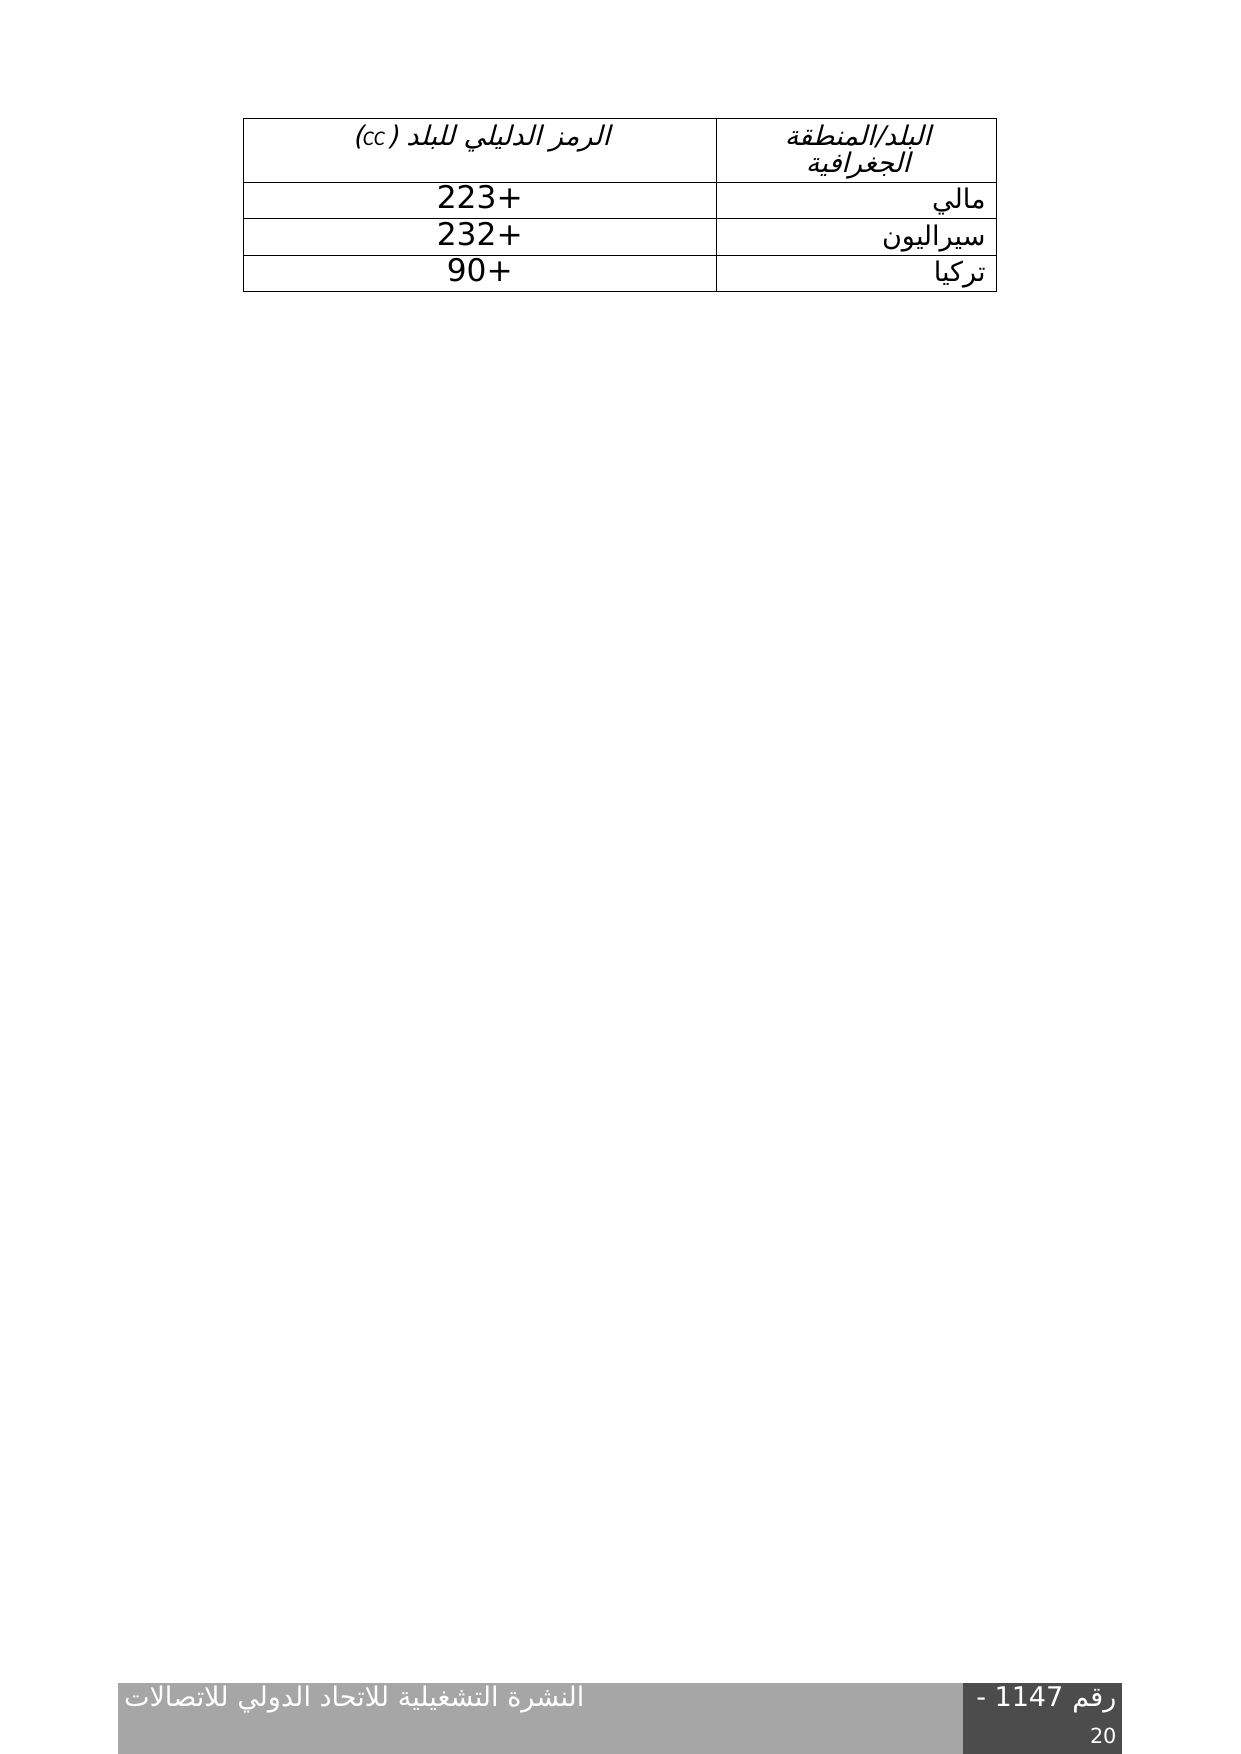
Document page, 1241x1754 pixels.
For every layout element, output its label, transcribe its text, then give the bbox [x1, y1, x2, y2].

table_header البلد/المنطقة الجغرافية [717, 119, 996, 182]
table_header الرمز الدليلي للبلد (CC) [244, 119, 716, 182]
table_cell +223 [244, 183, 716, 218]
table_cell سيراليون [717, 219, 996, 254]
table_cell مالي [717, 183, 996, 218]
table_cell +232 [244, 219, 716, 254]
table_cell تركيا [717, 256, 996, 291]
table_cell +90 [244, 256, 716, 291]
